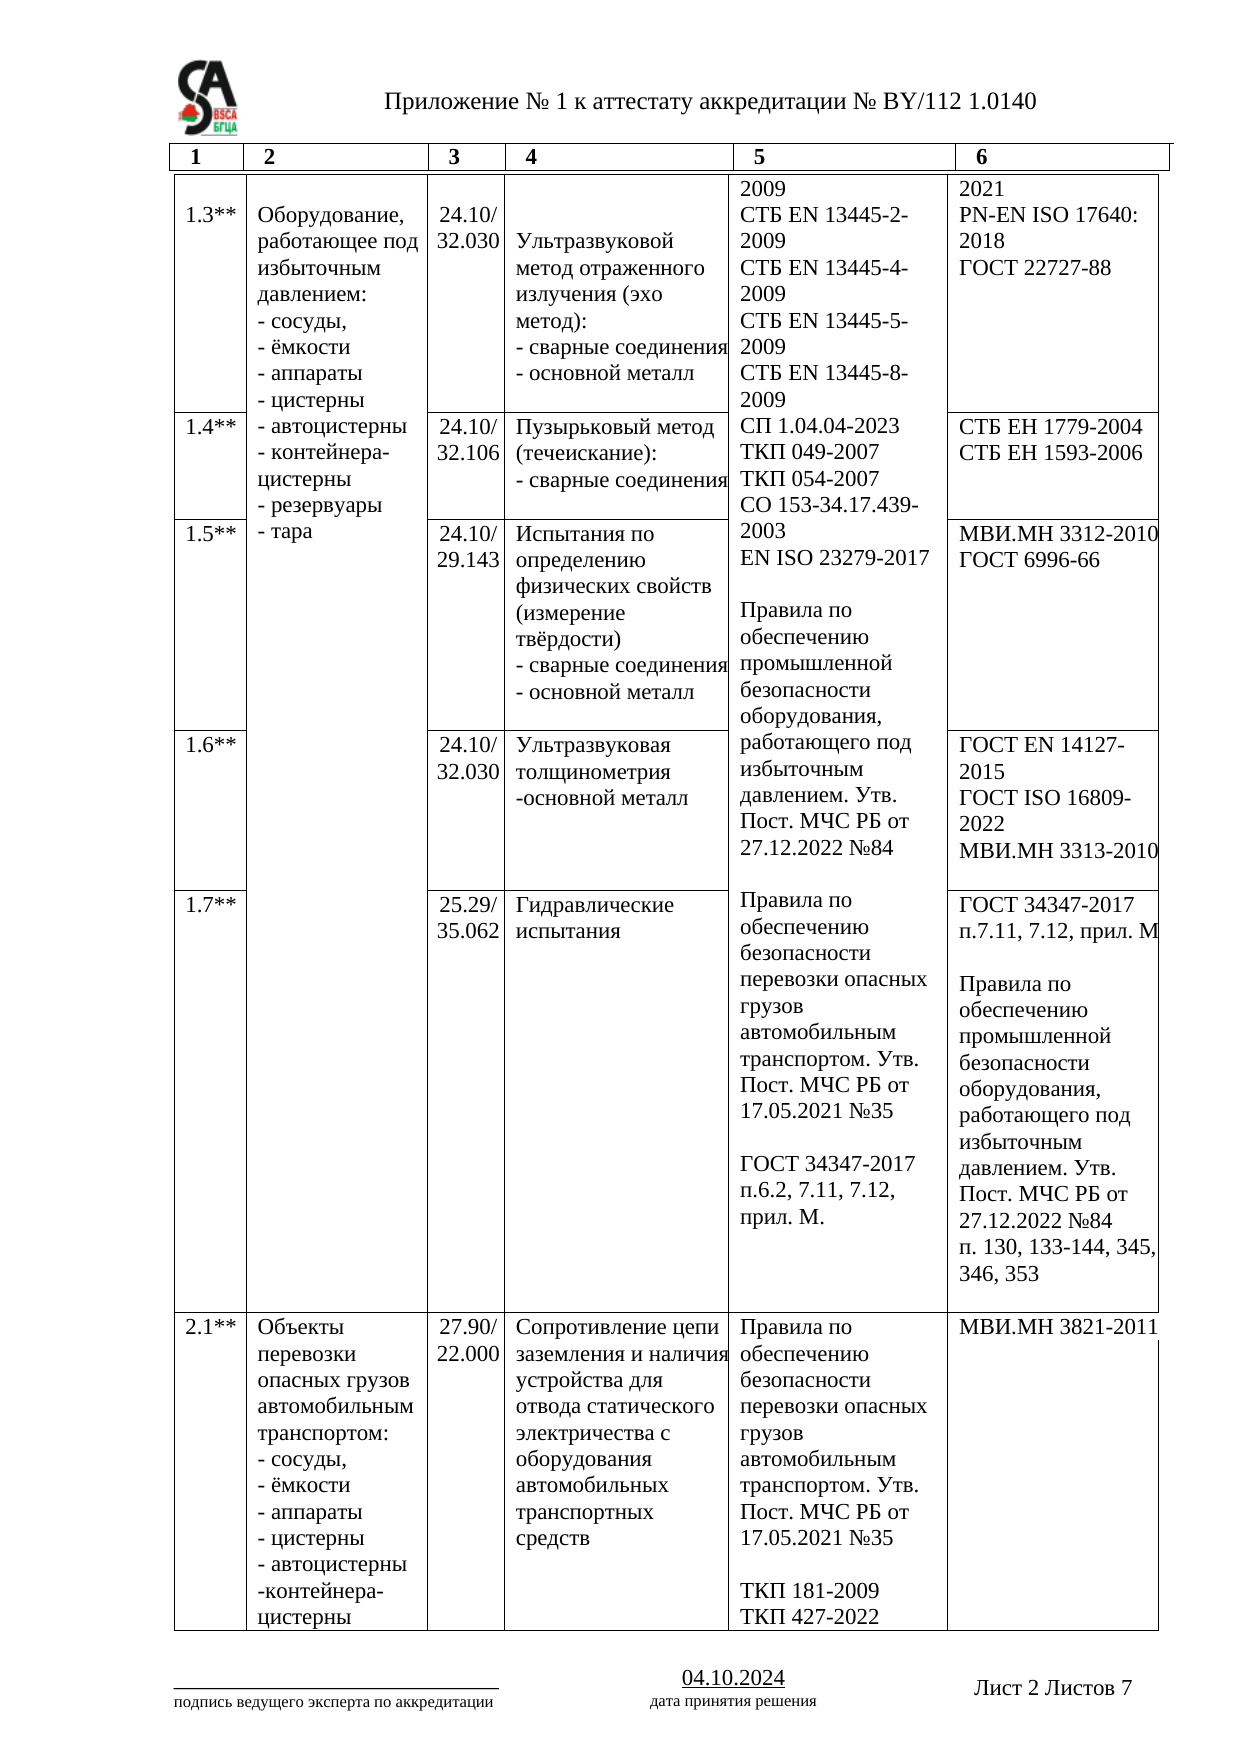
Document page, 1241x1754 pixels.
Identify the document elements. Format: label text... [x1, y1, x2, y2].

table_cell 2.1** 2.1** [175, 1313, 246, 1629]
table_cell МВИ.МН 3312-2010 ГОСТ 6996-66 [948, 520, 1158, 730]
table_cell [948, 1313, 1158, 1629]
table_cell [729, 1313, 947, 1629]
table_cell 24.10/ 29.143 [428, 520, 504, 730]
table_cell 1.5** [175, 520, 246, 730]
table_cell Испытания по определению физических свойств (измерение твёрдости) - сварные соединения - основной металл [505, 520, 728, 730]
table_cell 1.4** [175, 413, 246, 518]
table_cell 24.10/ 32.106 [428, 413, 504, 518]
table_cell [428, 1313, 504, 1629]
table_cell 1.7** [175, 891, 246, 1312]
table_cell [428, 175, 504, 412]
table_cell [247, 1313, 427, 1629]
table_cell ГОСТ EN 14127-2015 ГОСТ ISO 16809-2022 МВИ.МН 3313-2010 [948, 731, 1158, 889]
table_cell Пузырьковый метод (течеискание): - сварные соединения [505, 413, 728, 518]
table_cell Гидравлические испытания [505, 891, 728, 1312]
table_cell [948, 175, 1158, 412]
table_cell 24.10/ 32.030 [428, 731, 504, 889]
picture [177, 59, 239, 136]
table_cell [505, 175, 728, 412]
table_cell ГОСТ 34347-2017 п.7.11, 7.12, прил. М Правила по обеспечению промышленной безопасности оборудования, работающего под избыточным давлением. Утв. Пост. МЧС РБ от 27.12.2022 №84 п. 130, 133-144, 345, 346, 353 [948, 891, 1158, 1312]
table_cell Ультразвуковая толщинометрия -основной металл [505, 731, 728, 889]
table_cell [505, 1313, 728, 1629]
table_cell 1.3** 1.3** [175, 175, 246, 412]
table_cell СТБ ЕН 1779-2004 СТБ ЕН 1593-2006 [948, 413, 1158, 518]
table_cell 1.6** [175, 731, 246, 889]
table_cell 25.29/ 35.062 [428, 891, 504, 1312]
